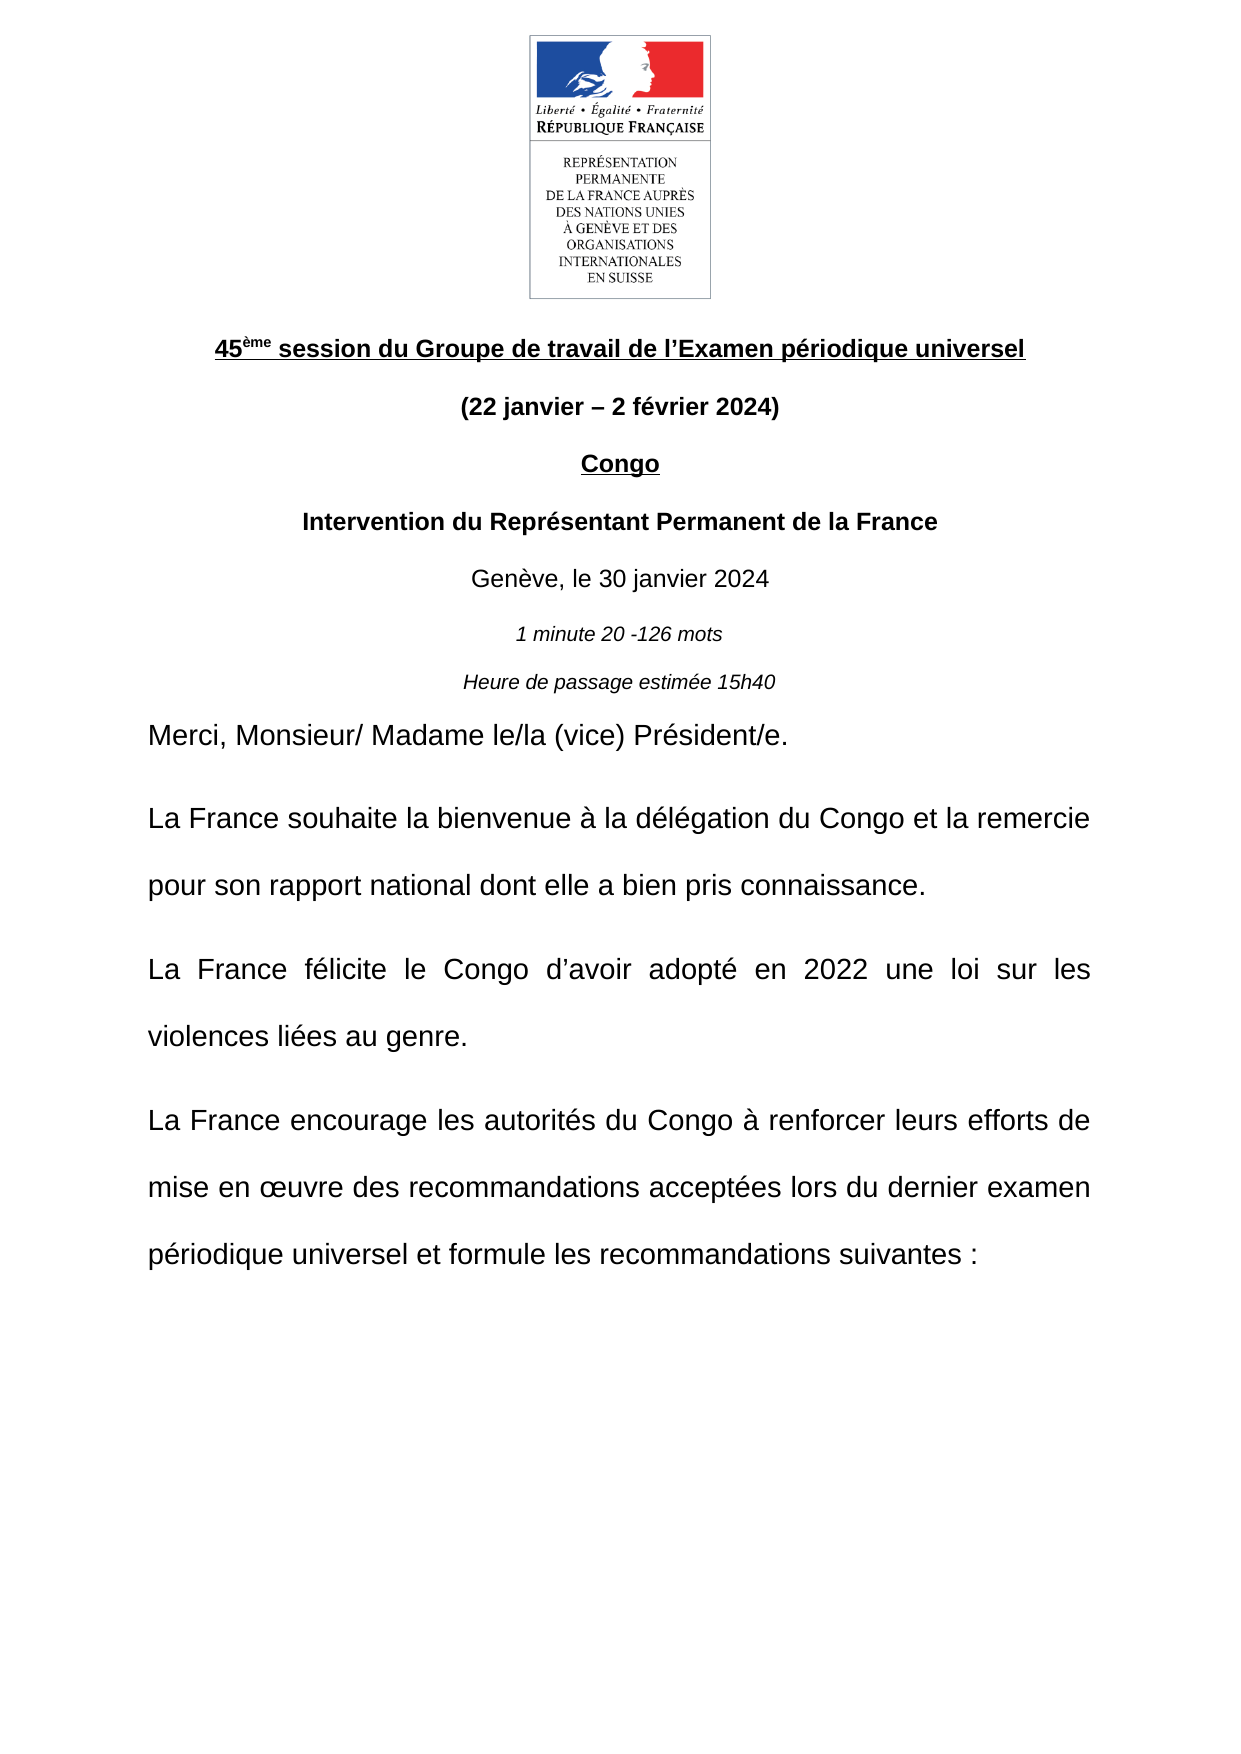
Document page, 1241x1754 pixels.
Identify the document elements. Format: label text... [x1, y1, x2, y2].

text Genève, le 30 janvier 2024 [148, 564, 1093, 593]
text (22 janvier – 2 février 2024) [148, 392, 1093, 420]
picture [496, 14, 744, 316]
text 45ème session du Groupe de travail de l’Examen périodique universel [148, 334, 1093, 363]
text Merci, Monsieur/ Madame le/la (vice) Président/e. [148, 717, 1093, 751]
text Intervention du Représentant Permanent de la France [148, 507, 1093, 535]
text Congo [148, 449, 1093, 478]
text La France félicite le Congo d’avoir adopté en 2022 une loi sur les violences liées au genre. [148, 952, 1093, 1053]
text 1 minute 20 -126 mots [148, 622, 1093, 646]
text La France souhaite la bienvenue à la délégation du Congo et la remercie pour son rapport national dont elle a bien pris connaissance. [148, 801, 1093, 902]
text La France encourage les autorités du Congo à renforcer leurs efforts de mise en œuvre des recommandations acceptées lors du dernier examen périodique universel et formule les recommandations suivantes : [148, 1103, 1093, 1271]
text Heure de passage estimée 15h40 [148, 669, 1093, 693]
